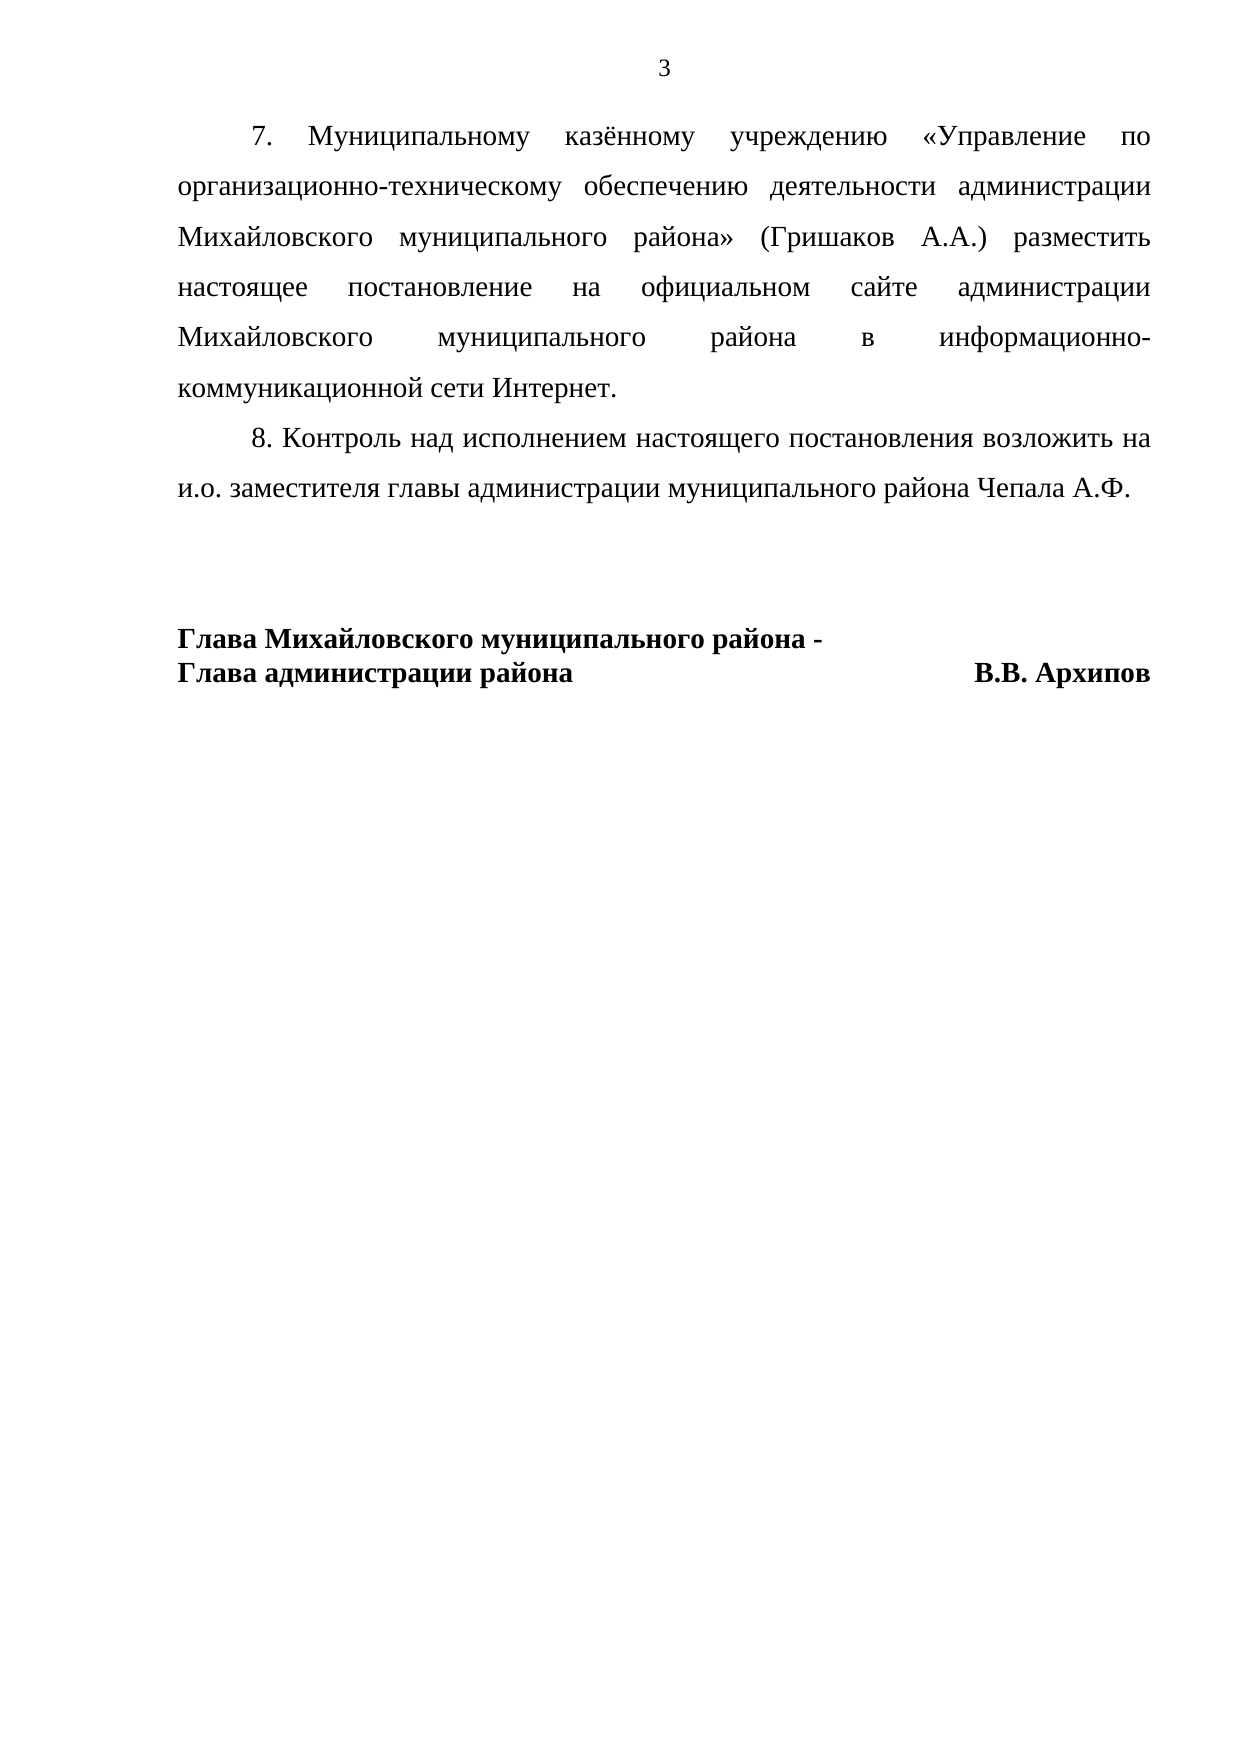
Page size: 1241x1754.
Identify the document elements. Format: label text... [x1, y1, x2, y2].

text Глава Михайловского муниципального района - [177, 621, 1152, 655]
text 8. Контроль над исполнением настоящего постановления возложить на и.о. заместителя главы администрации муниципального района Чепала А.Ф. [177, 420, 1152, 504]
text 7. Муниципальному казённому учреждению «Управление по организационно-техническому обеспечению деятельности администрации Михайловского муниципального района» (Гришаков А.А.) разместить настоящее постановление на официальном сайте администрации Михайловского муниципального района в информационно-коммуникационной сети Интернет. [177, 118, 1152, 403]
text Глава администрации района В.В. Архипов [177, 655, 1152, 688]
